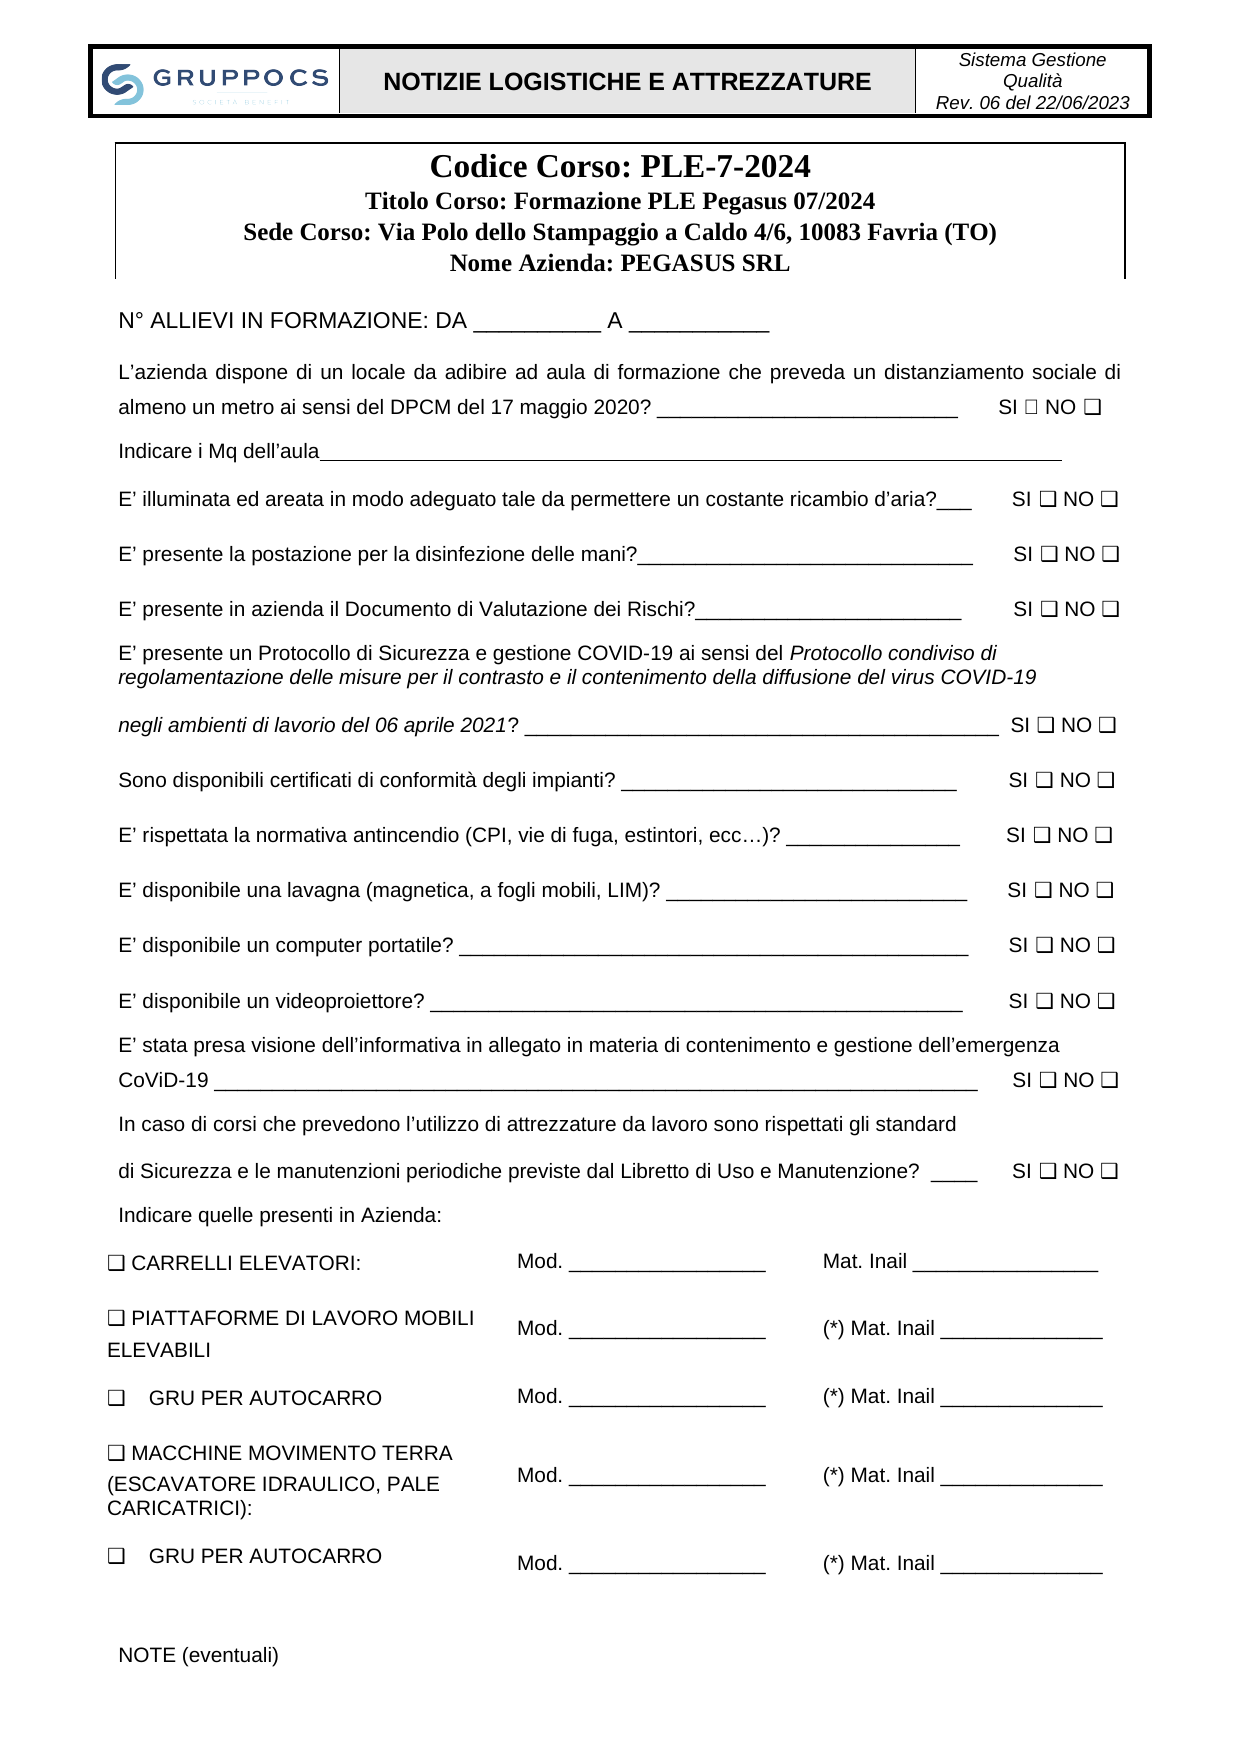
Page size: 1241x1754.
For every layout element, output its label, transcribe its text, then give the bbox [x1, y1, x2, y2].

table_header Mat. Inail ________________ [811, 1227, 1117, 1282]
table_header ❑ CARRELLI ELEVATORI: [96, 1227, 506, 1282]
text Sede Corso: Via Polo dello Stampaggio a Caldo 4/6, 10083 Favria (TO) [116, 217, 1124, 248]
text E’ presente in azienda il Documento di Valutazione dei Rischi?_______________________ SI ❑ NO ❑ [118, 586, 1122, 628]
text L’azienda dispone di un locale da adibire ad aula di formazione che preveda un distanziamento sociale di almeno un metro ai sensi del DPCM del 17 maggio 2020? __________________________ SI  NO ❑ [118, 359, 1122, 426]
table_cell ❑ PIATTAFORME DI LAVORO MOBILI ELEVABILI [96, 1283, 506, 1362]
text E’ stata presa visione dell’informativa in allegato in materia di contenimento e gestione dell’emergenza CoViD-19 __________________________________________________________________ SI ❑ NO ❑ [118, 1032, 1122, 1099]
table_cell (*) Mat. Inail ______________ [811, 1362, 1117, 1417]
text NOTE (eventuali) [118, 1643, 1122, 1667]
text Titolo Corso: Formazione PLE Pegasus 07/2024 [116, 186, 1124, 217]
table_cell (*) Mat. Inail ______________ [811, 1283, 1117, 1362]
text Indicare i Mq dell’aula [118, 439, 1122, 463]
table_header Mod. _________________ [506, 1227, 811, 1282]
text E’ disponibile un computer portatile? ____________________________________________ SI ❑ NO ❑ [118, 922, 1122, 965]
table_cell (*) Mat. Inail ______________ [811, 1417, 1117, 1520]
text negli ambienti di lavorio del 06 aprile 2021? _________________________________________ SI ❑ NO ❑ [118, 701, 1122, 744]
table_cell ❑ GRU PER AUTOCARRO [96, 1362, 506, 1417]
text E’ presente un Protocollo di Sicurezza e gestione COVID-19 ai sensi del Protocollo condiviso di regolamentazione delle misure per il contrasto e il contenimento della diffusione del virus COVID-19 [118, 641, 1122, 689]
table_cell (*) Mat. Inail ______________ [811, 1520, 1117, 1630]
text Indicare quelle presenti in Azienda: [118, 1203, 1122, 1227]
table_cell Mod. _________________ [506, 1283, 811, 1362]
picture [101, 64, 332, 106]
text Sono disponibili certificati di conformità degli impianti? _____________________________ SI ❑ NO ❑ [118, 756, 1122, 799]
table_cell Mod. _________________ [506, 1520, 811, 1630]
text N° ALLIEVI IN FORMAZIONE: DA __________ A ___________ [118, 307, 1122, 334]
text E’ illuminata ed areata in modo adeguato tale da permettere un costante ricambio d’aria?___ SI ❑ NO ❑ [118, 475, 1122, 518]
text E’ rispettata la normativa antincendio (CPI, vie di fuga, estintori, ecc…)? _______________ SI ❑ NO ❑ [118, 812, 1122, 854]
text E’ disponibile un videoproiettore? ______________________________________________ SI ❑ NO ❑ [118, 977, 1122, 1020]
table_cell Mod. _________________ [506, 1417, 811, 1520]
table_cell ❑ MACCHINE MOVIMENTO TERRA (ESCAVATORE IDRAULICO, PALE CARICATRICI): [96, 1417, 506, 1520]
text di Sicurezza e le manutenzioni periodiche previste dal Libretto di Uso e Manutenzione? ____ SI ❑ NO ❑ [118, 1148, 1122, 1191]
text In caso di corsi che prevedono l’utilizzo di attrezzature da lavoro sono rispettati gli standard [118, 1112, 1122, 1136]
text E’ disponibile una lavagna (magnetica, a fogli mobili, LIM)? __________________________ SI ❑ NO ❑ [118, 867, 1122, 909]
table_cell ❑ GRU PER AUTOCARRO [96, 1520, 506, 1630]
text Nome Azienda: PEGASUS SRL [116, 248, 1124, 279]
table_cell Mod. _________________ [506, 1362, 811, 1417]
text E’ presente la postazione per la disinfezione delle mani?_____________________________ SI ❑ NO ❑ [118, 530, 1122, 573]
text Codice Corso: PLE-7-2024 [116, 144, 1124, 186]
